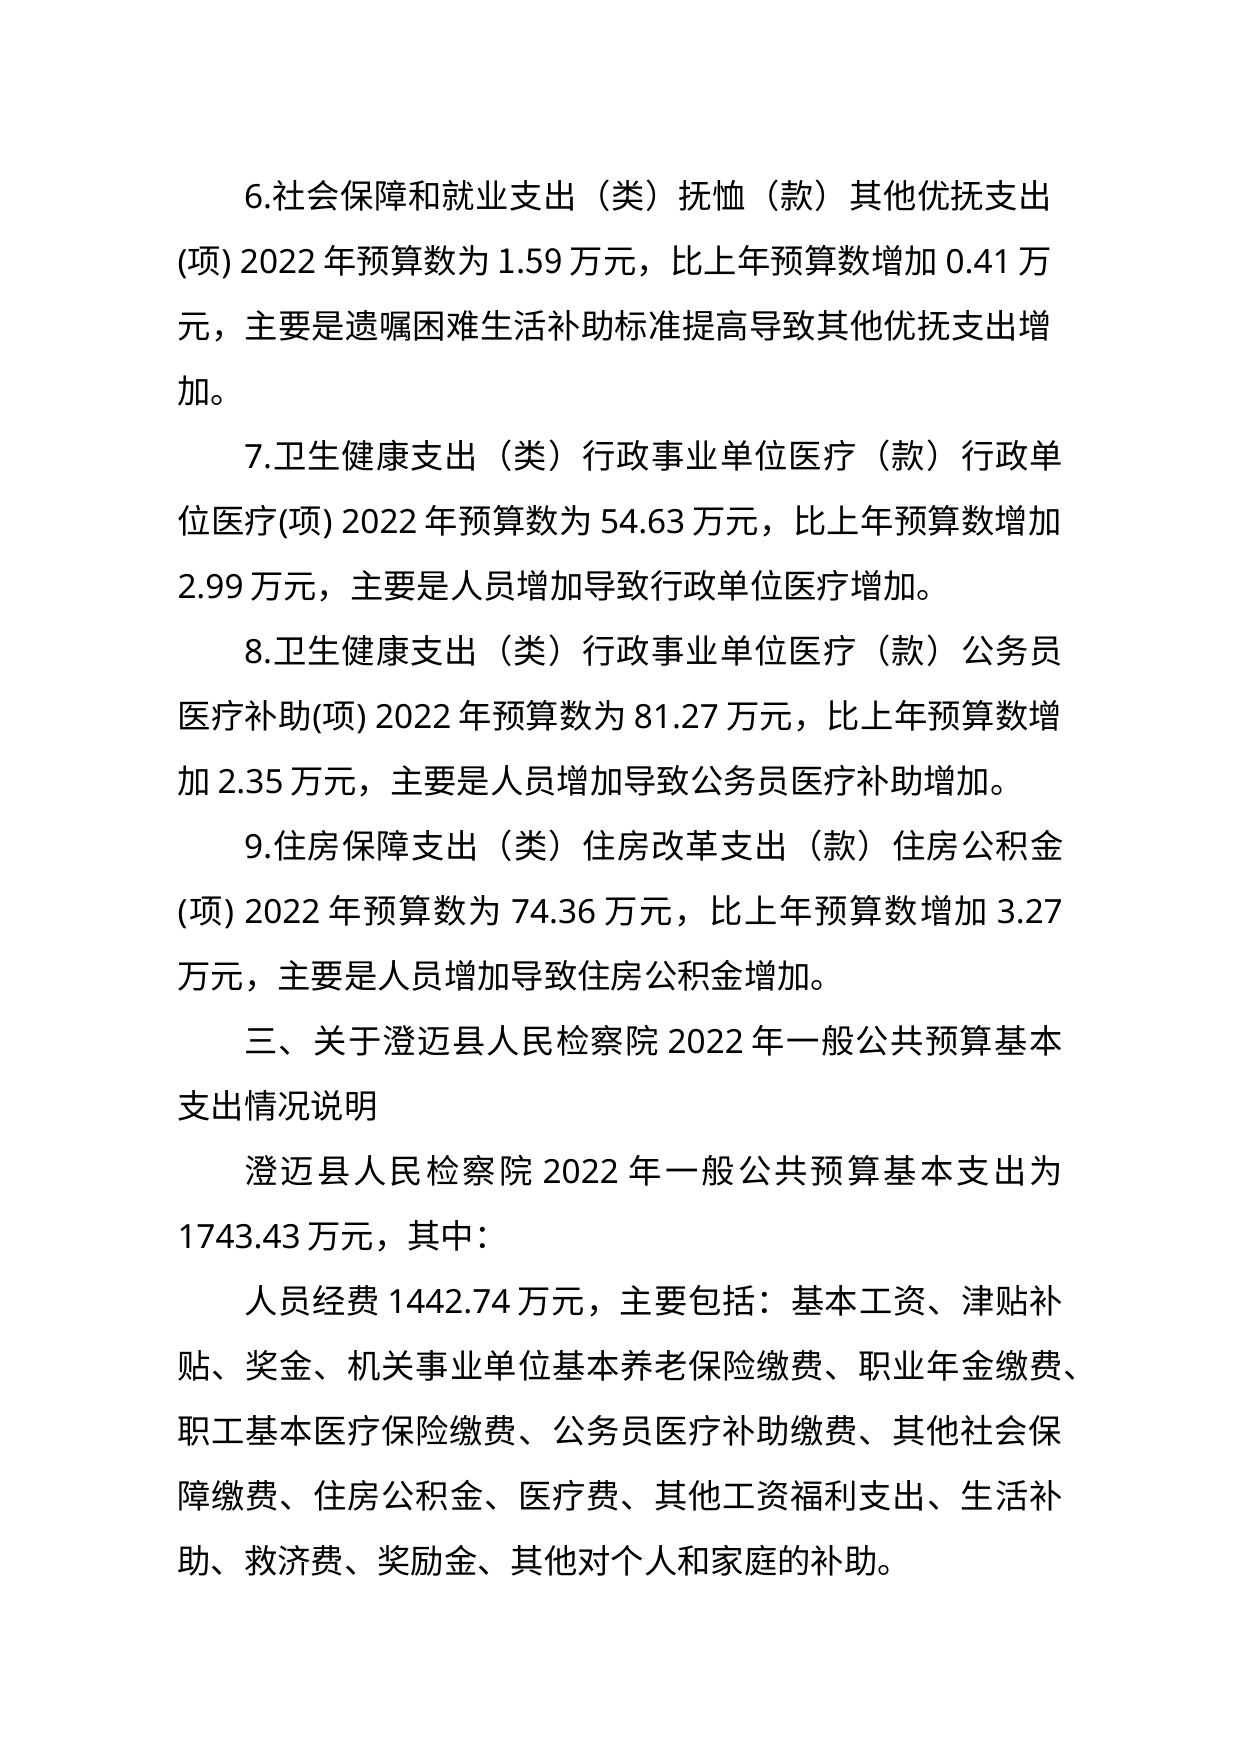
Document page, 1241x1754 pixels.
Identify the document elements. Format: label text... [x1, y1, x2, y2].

text 8.卫生健康支出（类）行政事业单位医疗（款）公务员医疗补助(项) 2022年预算数为81.27万元，比上年预算数增加2.35万元，主要是人员增加导致公务员医疗补助增加。 [177, 617, 1063, 812]
text 三、关于澄迈县人民检察院2022年一般公共预算基本支出情况说明 [177, 1007, 1063, 1137]
text 6.社会保障和就业支出（类）抚恤（款）其他优抚支出(项) 2022年预算数为1.59万元，比上年预算数增加0.41万元，主要是遗嘱困难生活补助标准提高导致其他优抚支出增加。 [177, 162, 1052, 422]
text 9.住房保障支出（类）住房改革支出（款）住房公积金(项) 2022年预算数为74.36万元，比上年预算数增加3.27万元，主要是人员增加导致住房公积金增加。 [177, 812, 1063, 1007]
text 人员经费1442.74万元，主要包括：基本工资、津贴补贴、奖金、机关事业单位基本养老保险缴费、职业年金缴费、职工基本医疗保险缴费、公务员医疗补助缴费、其他社会保障缴费、住房公积金、医疗费、其他工资福利支出、生活补助、救济费、奖励金、其他对个人和家庭的补助。 [177, 1267, 1063, 1592]
text 澄迈县人民检察院2022年一般公共预算基本支出为1743.43万元，其中： [177, 1137, 1063, 1267]
text 7.卫生健康支出（类）行政事业单位医疗（款）行政单位医疗(项) 2022年预算数为54.63万元，比上年预算数增加2.99万元，主要是人员增加导致行政单位医疗增加。 [177, 422, 1063, 617]
